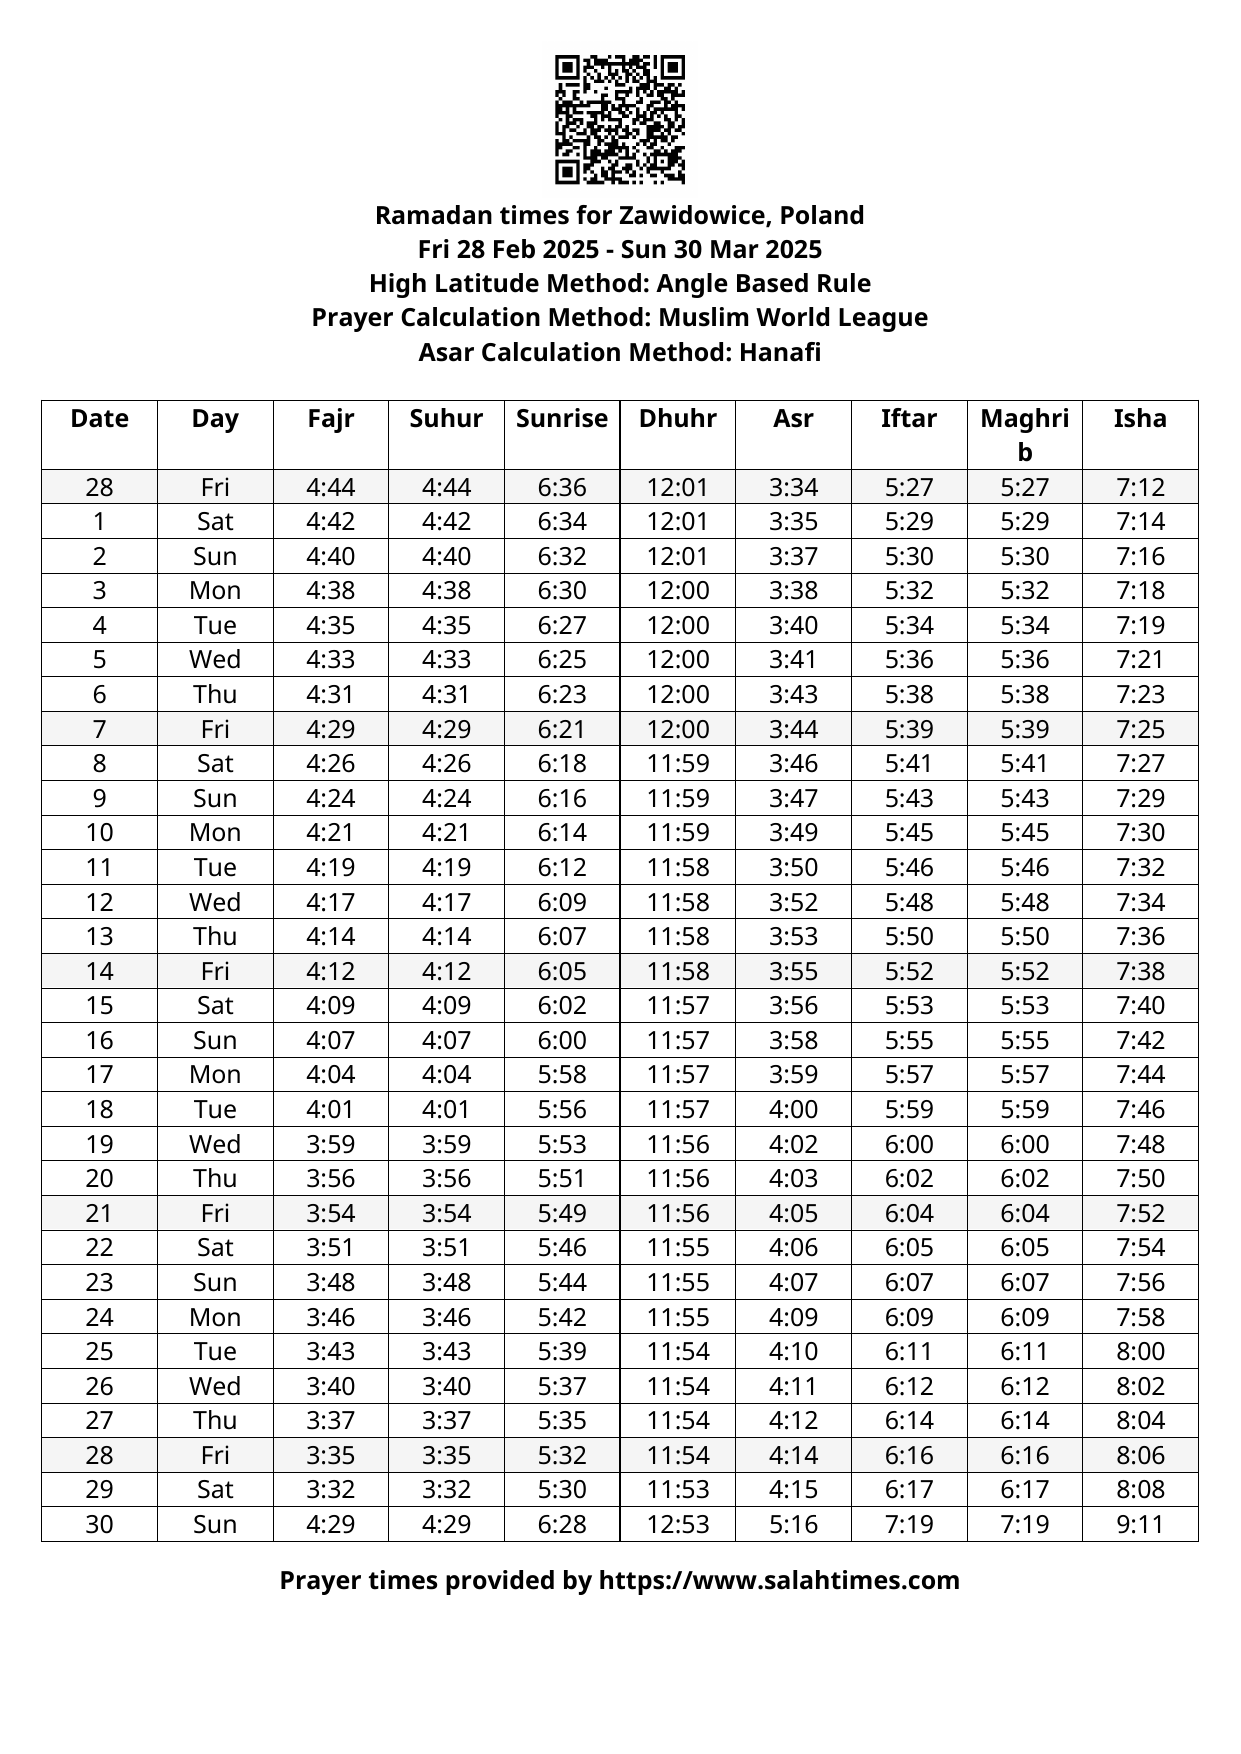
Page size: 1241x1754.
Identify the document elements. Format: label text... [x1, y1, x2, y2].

table_cell 6:02 [505, 989, 619, 1022]
table_cell Mon [158, 1058, 273, 1091]
table_cell 5:35 [505, 1404, 619, 1437]
table_cell 7:29 [1083, 781, 1198, 814]
table_cell 6:23 [505, 677, 619, 711]
table_cell 11:55 [621, 1300, 735, 1333]
table_cell 28 [42, 470, 157, 503]
table_cell 27 [42, 1404, 157, 1437]
table_cell 3:41 [736, 643, 851, 676]
table_cell Fri [158, 712, 273, 745]
table_cell 3:58 [736, 1023, 851, 1057]
table_cell 5:39 [968, 712, 1082, 745]
table_cell 12:00 [621, 643, 735, 676]
table_cell 5:29 [852, 504, 967, 538]
table_cell 6:21 [505, 712, 619, 745]
table_cell 6:07 [968, 1265, 1082, 1299]
table_cell 8:02 [1083, 1369, 1198, 1402]
text Prayer Calculation Method: Muslim World League [42, 300, 1198, 334]
table_cell 6:04 [968, 1196, 1082, 1229]
table_cell 4:14 [736, 1438, 851, 1472]
table_cell 5:46 [852, 850, 967, 884]
table_cell 11:53 [621, 1473, 735, 1506]
table_cell 6:17 [968, 1473, 1082, 1506]
table_cell 4:38 [389, 574, 504, 607]
table_cell 3:56 [389, 1161, 504, 1195]
table_cell Thu [158, 1404, 273, 1437]
table_cell 11 [42, 850, 157, 884]
table_cell 4:19 [389, 850, 504, 884]
table_cell 7:44 [1083, 1058, 1198, 1091]
table_header Sunrise [505, 401, 619, 469]
table_cell 5:52 [852, 954, 967, 987]
table_cell 12:00 [621, 574, 735, 607]
table_cell 18 [42, 1092, 157, 1126]
table_cell Tue [158, 1092, 273, 1126]
table_cell 6:11 [852, 1334, 967, 1368]
table_cell 12:01 [621, 504, 735, 538]
table_cell 3:53 [736, 919, 851, 953]
table_cell 4:09 [274, 989, 388, 1022]
table_cell 5:56 [505, 1092, 619, 1126]
table_cell Sat [158, 989, 273, 1022]
table_cell 9:11 [1083, 1507, 1198, 1541]
table_cell 7:16 [1083, 539, 1198, 572]
table_cell 5:32 [968, 574, 1082, 607]
table_cell 4:35 [274, 608, 388, 642]
table_cell 12 [42, 885, 157, 918]
table_cell 11:56 [621, 1127, 735, 1160]
table_cell 4:29 [274, 712, 388, 745]
table_cell 3:43 [274, 1334, 388, 1368]
table_cell 4:09 [736, 1300, 851, 1333]
table_cell 4:35 [389, 608, 504, 642]
table_cell 4 [42, 608, 157, 642]
table_cell 5:48 [968, 885, 1082, 918]
table_cell 11:59 [621, 746, 735, 780]
table_cell 7:46 [1083, 1092, 1198, 1126]
table_cell 4:26 [274, 746, 388, 780]
table_cell 6 [42, 677, 157, 711]
table_cell 11:59 [621, 781, 735, 814]
table_cell 4:44 [274, 470, 388, 503]
table_cell 3:43 [736, 677, 851, 711]
table_cell 6:27 [505, 608, 619, 642]
table_cell 6:16 [505, 781, 619, 814]
table_cell 6:05 [968, 1231, 1082, 1264]
table_cell 4:40 [389, 539, 504, 572]
table_cell 28 [42, 1438, 157, 1472]
table_cell 7:56 [1083, 1265, 1198, 1299]
table_cell 5:29 [968, 504, 1082, 538]
table_cell 11:56 [621, 1161, 735, 1195]
table_cell 3:56 [274, 1161, 388, 1195]
table_cell Tue [158, 850, 273, 884]
table_cell 5:32 [505, 1438, 619, 1472]
table_cell 3:44 [736, 712, 851, 745]
table_cell 5:30 [852, 539, 967, 572]
table_cell 6:11 [968, 1334, 1082, 1368]
table_cell Sun [158, 1023, 273, 1057]
table_cell 4:24 [274, 781, 388, 814]
table_cell 29 [42, 1473, 157, 1506]
table_cell 3:55 [736, 954, 851, 987]
table_cell 4:04 [389, 1058, 504, 1091]
table_cell 5:53 [968, 989, 1082, 1022]
table_header Fajr [274, 401, 388, 469]
table_cell 3:56 [736, 989, 851, 1022]
table_cell 11:57 [621, 989, 735, 1022]
table_cell 3:48 [274, 1265, 388, 1299]
table_cell 11:58 [621, 954, 735, 987]
table_cell 4:11 [736, 1369, 851, 1402]
table_cell 11:55 [621, 1265, 735, 1299]
table_cell 4:26 [389, 746, 504, 780]
table_cell 4:12 [736, 1404, 851, 1437]
table_cell 3:48 [389, 1265, 504, 1299]
table_cell 4:06 [736, 1231, 851, 1264]
table_cell 6:30 [505, 574, 619, 607]
table_header Date [42, 401, 157, 469]
table_cell 8:04 [1083, 1404, 1198, 1437]
table_cell 3:46 [389, 1300, 504, 1333]
table_header Day [158, 401, 273, 469]
table_cell 11:54 [621, 1334, 735, 1368]
table_cell Wed [158, 1127, 273, 1160]
table_cell 3:52 [736, 885, 851, 918]
table_cell 4:33 [389, 643, 504, 676]
table_cell 6:34 [505, 504, 619, 538]
table_cell 4:07 [736, 1265, 851, 1299]
table_cell 7:36 [1083, 919, 1198, 953]
table_cell 3:40 [274, 1369, 388, 1402]
table_cell Sat [158, 1231, 273, 1264]
table_cell 3:34 [736, 470, 851, 503]
table_cell 6:05 [852, 1231, 967, 1264]
table_cell 6:05 [505, 954, 619, 987]
table_cell 12:00 [621, 608, 735, 642]
table_cell Mon [158, 816, 273, 849]
table_cell 5:38 [968, 677, 1082, 711]
table_cell Mon [158, 574, 273, 607]
table_cell 11:57 [621, 1023, 735, 1057]
table_cell 3:46 [274, 1300, 388, 1333]
table_cell Tue [158, 1334, 273, 1368]
table_cell 7:21 [1083, 643, 1198, 676]
table_cell 3:35 [736, 504, 851, 538]
table_cell 26 [42, 1369, 157, 1402]
table_cell 11:54 [621, 1404, 735, 1437]
table_cell 4:12 [389, 954, 504, 987]
table_cell 5:32 [852, 574, 967, 607]
text Fri 28 Feb 2025 - Sun 30 Mar 2025 [42, 232, 1198, 266]
table_cell 2 [42, 539, 157, 572]
table_cell 15 [42, 989, 157, 1022]
table_cell 4:17 [389, 885, 504, 918]
table_cell 5:49 [505, 1196, 619, 1229]
table_cell 4:09 [389, 989, 504, 1022]
table_cell Sat [158, 746, 273, 780]
table_cell 4:10 [736, 1334, 851, 1368]
table_cell 4:05 [736, 1196, 851, 1229]
table_cell 7:25 [1083, 712, 1198, 745]
table_cell 4:07 [274, 1023, 388, 1057]
table_cell 4:31 [274, 677, 388, 711]
table_cell 7:23 [1083, 677, 1198, 711]
table_cell 5:57 [968, 1058, 1082, 1091]
table_cell 7:38 [1083, 954, 1198, 987]
table_cell 7:19 [852, 1507, 967, 1541]
table_cell 5:50 [852, 919, 967, 953]
table_cell 5:34 [852, 608, 967, 642]
table_cell 7:40 [1083, 989, 1198, 1022]
table_cell 4:24 [389, 781, 504, 814]
table_cell 4:21 [274, 816, 388, 849]
table_cell 7:27 [1083, 746, 1198, 780]
table_cell Wed [158, 885, 273, 918]
table_cell 12:01 [621, 470, 735, 503]
table_cell 4:04 [274, 1058, 388, 1091]
table_cell 3:59 [389, 1127, 504, 1160]
table_cell 3:59 [274, 1127, 388, 1160]
table_cell 3:37 [274, 1404, 388, 1437]
table_cell 6:36 [505, 470, 619, 503]
table_cell 5:57 [852, 1058, 967, 1091]
table_cell 11:58 [621, 885, 735, 918]
table_cell Sun [158, 1507, 273, 1541]
table_cell 4:15 [736, 1473, 851, 1506]
table_cell 4:12 [274, 954, 388, 987]
table_cell 4:29 [389, 712, 504, 745]
table_cell 3:32 [389, 1473, 504, 1506]
table_cell 3:32 [274, 1473, 388, 1506]
table_cell 5:48 [852, 885, 967, 918]
picture [542, 41, 699, 198]
table_cell 6:00 [968, 1127, 1082, 1160]
table_cell 8:00 [1083, 1334, 1198, 1368]
table_cell 6:16 [852, 1438, 967, 1472]
table_cell 6:17 [852, 1473, 967, 1506]
table_cell 4:14 [274, 919, 388, 953]
table_cell 24 [42, 1300, 157, 1333]
table_cell 8 [42, 746, 157, 780]
table_cell 3:54 [389, 1196, 504, 1229]
table_cell 6:16 [968, 1438, 1082, 1472]
table_cell 5:52 [968, 954, 1082, 987]
table_cell 7:58 [1083, 1300, 1198, 1333]
table_header Asr [736, 401, 851, 469]
table_cell 3:35 [274, 1438, 388, 1472]
table_cell 11:55 [621, 1231, 735, 1264]
table_cell 7:19 [968, 1507, 1082, 1541]
table_cell 5:39 [505, 1334, 619, 1368]
table_cell 7:48 [1083, 1127, 1198, 1160]
table_cell 4:01 [274, 1092, 388, 1126]
table_cell 5:53 [505, 1127, 619, 1160]
table_cell 4:19 [274, 850, 388, 884]
table_cell 5:43 [852, 781, 967, 814]
table_cell 11:58 [621, 919, 735, 953]
table_cell 6:14 [852, 1404, 967, 1437]
table_cell 3:43 [389, 1334, 504, 1368]
table_cell 5:58 [505, 1058, 619, 1091]
table_cell 5:55 [968, 1023, 1082, 1057]
table_cell 4:42 [389, 504, 504, 538]
table_cell 4:42 [274, 504, 388, 538]
table_cell 6:12 [968, 1369, 1082, 1402]
table_cell 5:46 [505, 1231, 619, 1264]
table_cell 17 [42, 1058, 157, 1091]
text High Latitude Method: Angle Based Rule [42, 266, 1198, 300]
table_cell 14 [42, 954, 157, 987]
table_cell Sun [158, 781, 273, 814]
table_cell 22 [42, 1231, 157, 1264]
table_cell 6:00 [505, 1023, 619, 1057]
table_cell 6:18 [505, 746, 619, 780]
table_cell 3:46 [736, 746, 851, 780]
table_cell 11:58 [621, 850, 735, 884]
table_header Iftar [852, 401, 967, 469]
table_cell Sun [158, 539, 273, 572]
table_cell 4:07 [389, 1023, 504, 1057]
table_cell Tue [158, 608, 273, 642]
table_cell 6:09 [505, 885, 619, 918]
text Asar Calculation Method: Hanafi [42, 334, 1198, 368]
table_cell 6:25 [505, 643, 619, 676]
table_cell 5:41 [968, 746, 1082, 780]
table_cell 7:30 [1083, 816, 1198, 849]
table_cell 4:14 [389, 919, 504, 953]
table_cell 11:57 [621, 1058, 735, 1091]
table_cell 12:00 [621, 712, 735, 745]
table_cell 6:02 [968, 1161, 1082, 1195]
table_cell 5:34 [968, 608, 1082, 642]
table_header Isha [1083, 401, 1198, 469]
text Ramadan times for Zawidowice, Poland [42, 198, 1198, 232]
table_cell 7:18 [1083, 574, 1198, 607]
table_cell 4:02 [736, 1127, 851, 1160]
table_cell Mon [158, 1300, 273, 1333]
table_cell 5:16 [736, 1507, 851, 1541]
table_cell 6:14 [968, 1404, 1082, 1437]
table_cell 7:32 [1083, 850, 1198, 884]
table_cell 6:12 [505, 850, 619, 884]
table_cell 5:43 [968, 781, 1082, 814]
table_cell Thu [158, 919, 273, 953]
table_cell Wed [158, 643, 273, 676]
table_cell 3:37 [736, 539, 851, 572]
table_cell 3:49 [736, 816, 851, 849]
table_cell 10 [42, 816, 157, 849]
table_cell 4:33 [274, 643, 388, 676]
table_cell 8:06 [1083, 1438, 1198, 1472]
table_cell 5:27 [968, 470, 1082, 503]
table_cell 7:19 [1083, 608, 1198, 642]
text Prayer times provided by https://www.salahtimes.com [42, 1563, 1198, 1597]
table_cell 11:54 [621, 1438, 735, 1472]
table_header Dhuhr [621, 401, 735, 469]
table_cell Sun [158, 1265, 273, 1299]
table_cell Fri [158, 954, 273, 987]
table_cell 5:53 [852, 989, 967, 1022]
table_cell 19 [42, 1127, 157, 1160]
table_cell Wed [158, 1369, 273, 1402]
table_cell 5:30 [968, 539, 1082, 572]
table_cell 7:54 [1083, 1231, 1198, 1264]
table_cell 3:37 [389, 1404, 504, 1437]
table_header Suhur [389, 401, 504, 469]
table_cell 5:45 [852, 816, 967, 849]
table_cell 11:54 [621, 1369, 735, 1402]
table_cell 5:44 [505, 1265, 619, 1299]
table_cell 6:00 [852, 1127, 967, 1160]
table_cell 4:29 [389, 1507, 504, 1541]
table_cell 5:36 [852, 643, 967, 676]
table_cell 7:42 [1083, 1023, 1198, 1057]
table_cell 6:07 [505, 919, 619, 953]
table_cell 5:36 [968, 643, 1082, 676]
table_cell 13 [42, 919, 157, 953]
table_cell 5:37 [505, 1369, 619, 1402]
table_header Maghrib [968, 401, 1082, 469]
table_cell 11:56 [621, 1196, 735, 1229]
table_cell 5:59 [968, 1092, 1082, 1126]
table_cell 6:12 [852, 1369, 967, 1402]
table_cell 12:53 [621, 1507, 735, 1541]
table_cell 3 [42, 574, 157, 607]
table_cell 5:30 [505, 1473, 619, 1506]
table_cell 6:07 [852, 1265, 967, 1299]
table_cell 7:34 [1083, 885, 1198, 918]
table_cell 11:57 [621, 1092, 735, 1126]
table_cell 4:00 [736, 1092, 851, 1126]
table_cell 5:46 [968, 850, 1082, 884]
table_cell 5:27 [852, 470, 967, 503]
table_cell 9 [42, 781, 157, 814]
table_cell 6:14 [505, 816, 619, 849]
table_cell 5:45 [968, 816, 1082, 849]
table_cell 5:50 [968, 919, 1082, 953]
table_cell 4:31 [389, 677, 504, 711]
table_cell Thu [158, 1161, 273, 1195]
table_cell 5 [42, 643, 157, 676]
table_cell 25 [42, 1334, 157, 1368]
table_cell 5:51 [505, 1161, 619, 1195]
table_cell 4:44 [389, 470, 504, 503]
table_cell 4:01 [389, 1092, 504, 1126]
table_cell 1 [42, 504, 157, 538]
table_cell 3:51 [389, 1231, 504, 1264]
table_cell 21 [42, 1196, 157, 1229]
table_cell 3:38 [736, 574, 851, 607]
table_cell 12:01 [621, 539, 735, 572]
table_cell 23 [42, 1265, 157, 1299]
table_cell 4:03 [736, 1161, 851, 1195]
table_cell 7 [42, 712, 157, 745]
table_cell 6:02 [852, 1161, 967, 1195]
table_cell Fri [158, 1196, 273, 1229]
table_cell 3:47 [736, 781, 851, 814]
table_cell 6:09 [968, 1300, 1082, 1333]
table_cell 3:35 [389, 1438, 504, 1472]
table_cell 5:55 [852, 1023, 967, 1057]
table_cell 4:38 [274, 574, 388, 607]
table_cell 20 [42, 1161, 157, 1195]
table_cell Sat [158, 504, 273, 538]
table_cell 11:59 [621, 816, 735, 849]
table_cell 30 [42, 1507, 157, 1541]
table_cell 5:38 [852, 677, 967, 711]
table_cell 7:12 [1083, 470, 1198, 503]
table_cell 12:00 [621, 677, 735, 711]
table_cell 5:42 [505, 1300, 619, 1333]
table_cell 4:29 [274, 1507, 388, 1541]
table_cell 3:40 [389, 1369, 504, 1402]
table_cell Fri [158, 1438, 273, 1472]
table_cell Fri [158, 470, 273, 503]
table_cell 6:04 [852, 1196, 967, 1229]
table_cell 16 [42, 1023, 157, 1057]
table_cell Thu [158, 677, 273, 711]
table_cell 5:39 [852, 712, 967, 745]
table_cell 6:09 [852, 1300, 967, 1333]
table_cell 8:08 [1083, 1473, 1198, 1506]
table_cell 3:51 [274, 1231, 388, 1264]
table_cell 6:32 [505, 539, 619, 572]
table_cell 7:14 [1083, 504, 1198, 538]
table_cell 3:59 [736, 1058, 851, 1091]
table_cell 5:41 [852, 746, 967, 780]
table_cell 5:59 [852, 1092, 967, 1126]
table_cell Sat [158, 1473, 273, 1506]
table_cell 3:40 [736, 608, 851, 642]
table_cell 4:17 [274, 885, 388, 918]
table_cell 7:52 [1083, 1196, 1198, 1229]
table_cell 3:50 [736, 850, 851, 884]
table_cell 6:28 [505, 1507, 619, 1541]
table_cell 7:50 [1083, 1161, 1198, 1195]
table_cell 3:54 [274, 1196, 388, 1229]
table_cell 4:21 [389, 816, 504, 849]
table_cell 4:40 [274, 539, 388, 572]
